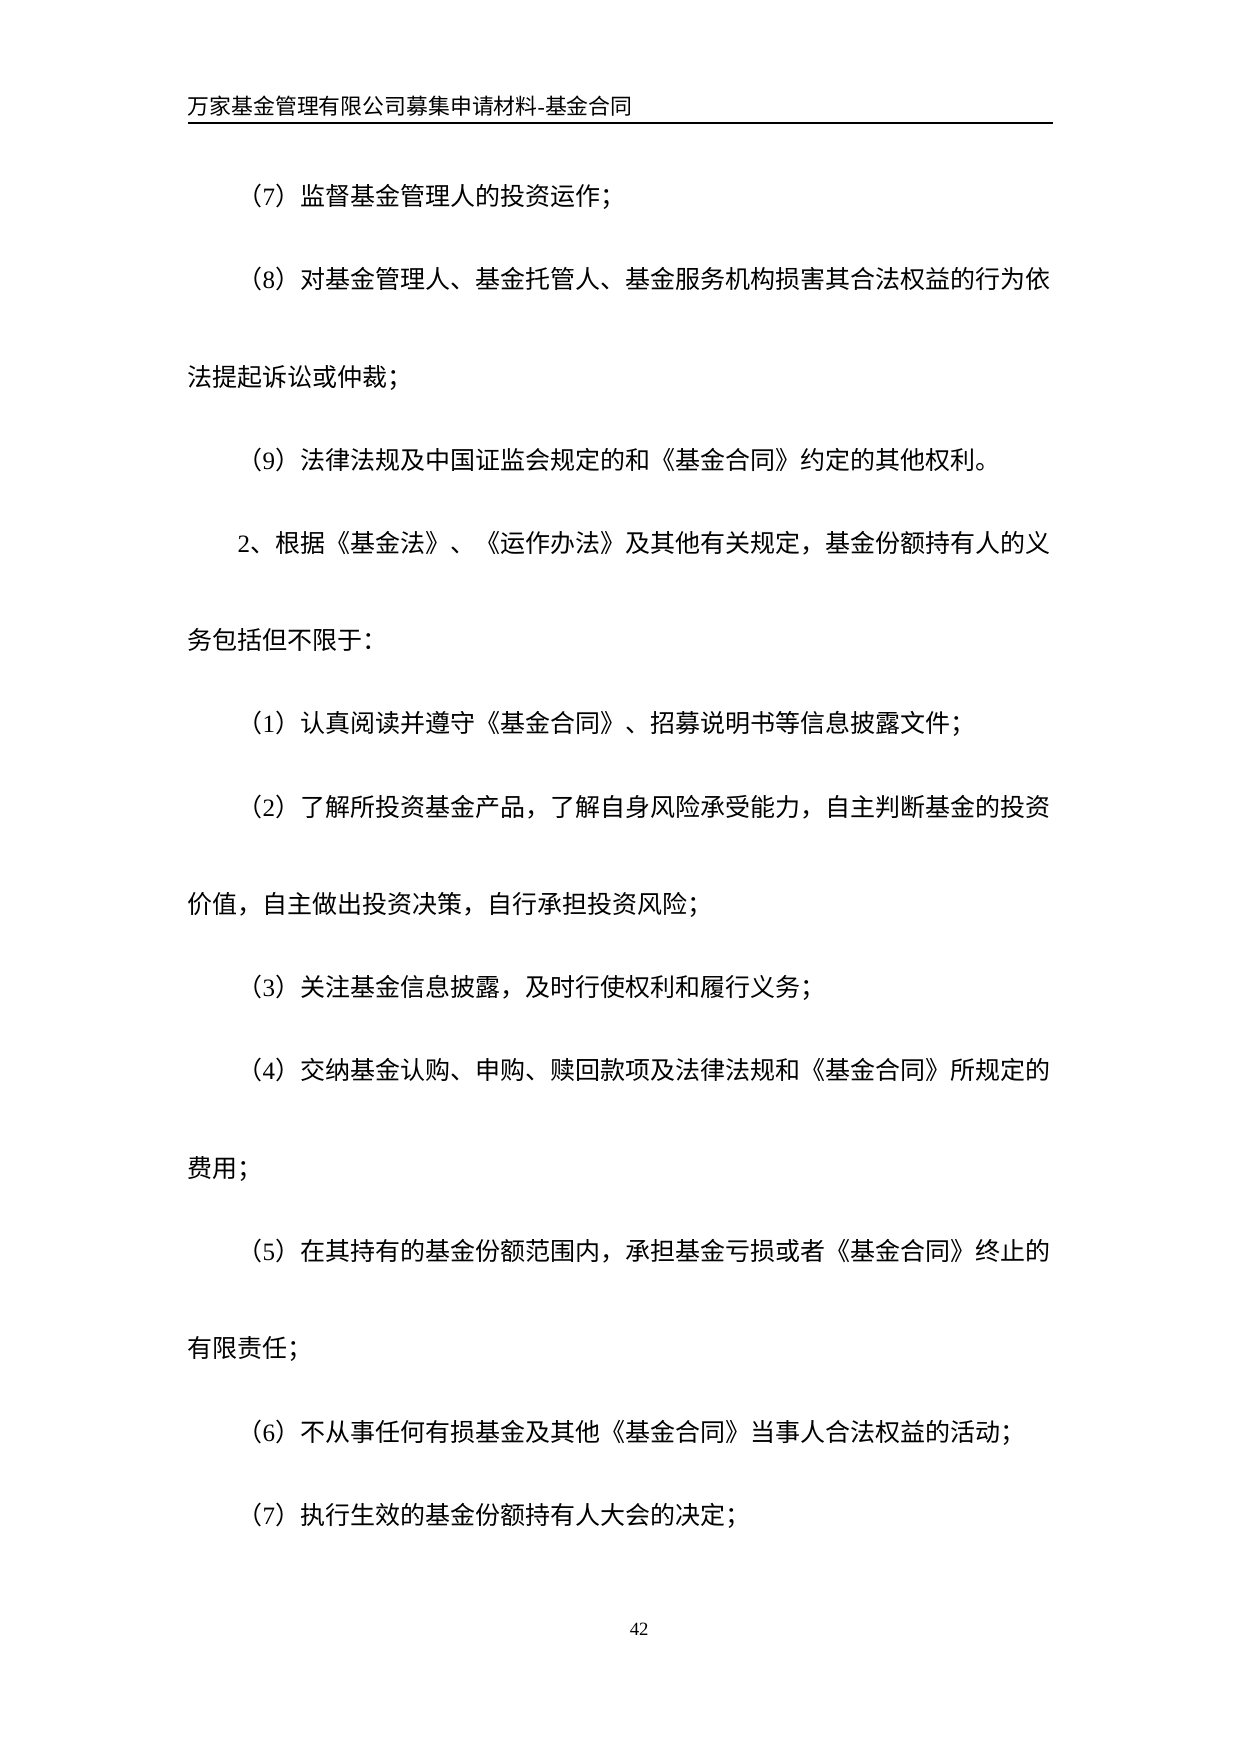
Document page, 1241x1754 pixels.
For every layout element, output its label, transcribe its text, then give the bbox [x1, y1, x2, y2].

text （7）监督基金管理人的投资运作； [187, 162, 1053, 227]
text （1）认真阅读并遵守《基金合同》、招募说明书等信息披露文件； [187, 689, 1053, 754]
text （2）了解所投资基金产品，了解自身风险承受能力，自主判断基金的投资价值，自主做出投资决策，自行承担投资风险； [187, 773, 1053, 935]
text （4）交纳基金认购、申购、赎回款项及法律法规和《基金合同》所规定的费用； [187, 1036, 1053, 1199]
text （3）关注基金信息披露，及时行使权利和履行义务； [187, 953, 1053, 1018]
text （6）不从事任何有损基金及其他《基金合同》当事人合法权益的活动； [187, 1398, 1053, 1463]
text （5）在其持有的基金份额范围内，承担基金亏损或者《基金合同》终止的有限责任； [187, 1217, 1053, 1379]
text （8）对基金管理人、基金托管人、基金服务机构损害其合法权益的行为依法提起诉讼或仲裁； [187, 245, 1053, 408]
text 2、根据《基金法》、《运作办法》及其他有关规定，基金份额持有人的义务包括但不限于： [187, 509, 1053, 671]
text （7）执行生效的基金份额持有人大会的决定； [187, 1481, 1053, 1546]
text （9）法律法规及中国证监会规定的和《基金合同》约定的其他权利。 [187, 426, 1053, 491]
